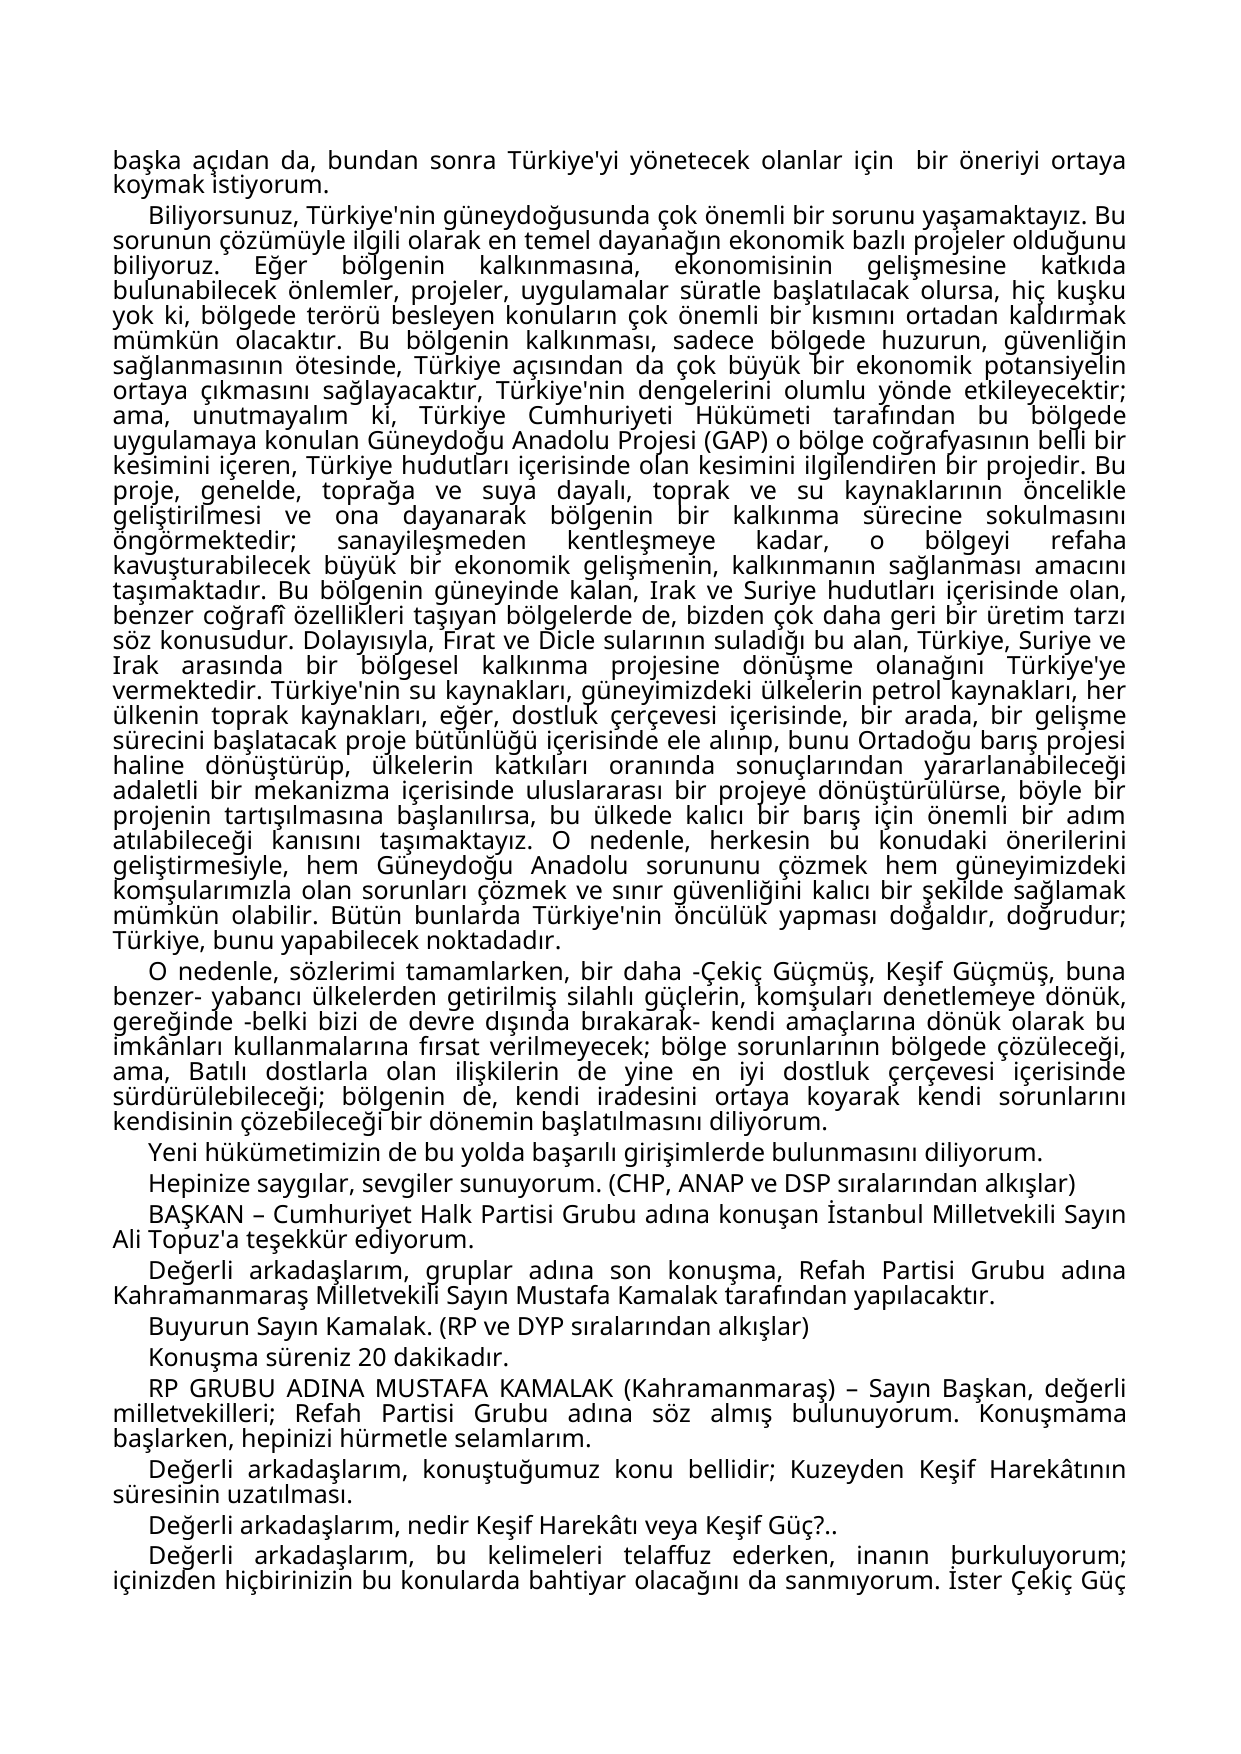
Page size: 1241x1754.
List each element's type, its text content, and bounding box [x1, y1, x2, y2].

text Değerli arkadaşlarım, konuştuğumuz konu bellidir; Kuzeyden Keşif Harekâtının süresinin uzatılması. [112, 1458, 1128, 1508]
text Değerli arkadaşlarım, nedir Keşif Harekâtı veya Keşif Güç?.. [112, 1514, 1128, 1539]
text Konuşma süreniz 20 dakikadır. [112, 1346, 1128, 1371]
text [112, 150, 1128, 199]
text Yeni hükümetimizin de bu yolda başarılı girişimlerde bulunmasını diliyorum. [112, 1142, 1128, 1167]
text Hepinize saygılar, sevgiler sunuyorum. (CHP, ANAP ve DSP sıralarından alkışlar) [112, 1172, 1128, 1197]
text Biliyorsunuz, Türkiye'nin güneydoğusunda çok önemli bir sorunu yaşamaktayız. Bu sorunun çözümüyle ilgili olarak en temel dayanağın ekonomik bazlı projeler olduğunu biliyoruz. Eğer bölgenin kalkınmasına, ekonomisinin gelişmesine katkıda bulunabilecek önlemler, projeler, uygulamalar süratle başlatılacak olursa, hiç kuşku yok ki, bölgede terörü besleyen konuların çok önemli bir kısmını ortadan kaldırmak mümkün olacaktır. Bu bölgenin kalkınması, sadece bölgede huzurun, güvenliğin sağlanmasının ötesinde, Türkiye açısından da çok büyük bir ekonomik potansiyelin ortaya çıkmasını sağlayacaktır, Türkiye'nin dengelerini olumlu yönde etkileyecektir; ama, unutmayalım ki, Türkiye Cumhuriyeti Hükümeti tarafından bu bölgede uygulamaya konulan Güneydoğu Anadolu Projesi (GAP) o bölge coğrafyasının belli bir kesimini içeren, Türkiye hudutları içerisinde olan kesimini ilgilendiren bir projedir. Bu proje, genelde, toprağa ve suya dayalı, toprak ve su kaynaklarının öncelikle geliştirilmesi ve ona dayanarak bölgenin bir kalkınma sürecine sokulmasını öngörmektedir; sanayileşmeden kentleşmeye kadar, o bölgeyi refaha kavuşturabilecek büyük bir ekonomik gelişmenin, kalkınmanın sağlanması amacını taşımaktadır. Bu bölgenin güneyinde kalan, Irak ve Suriye hudutları içerisinde olan, benzer coğrafî özellikleri taşıyan bölgelerde de, bizden çok daha geri bir üretim tarzı söz konusudur. Dolayısıyla, Fırat ve Dicle sularının suladığı bu alan, Türkiye, Suriye ve Irak arasında bir bölgesel kalkınma projesine dönüşme olanağını Türkiye'ye vermektedir. Türkiye'nin su kaynakları, güneyimizdeki ülkelerin petrol kaynakları, her ülkenin toprak kaynakları, eğer, dostluk çerçevesi içerisinde, bir arada, bir gelişme sürecini başlatacak proje bütünlüğü içerisinde ele alınıp, bunu Ortadoğu barış projesi haline dönüştürüp, ülkelerin katkıları oranında sonuçlarından yararlanabileceği adaletli bir mekanizma içerisinde uluslararası bir projeye dönüştürülürse, böyle bir projenin tartışılmasına başlanılırsa, bu ülkede kalıcı bir barış için önemli bir adım atılabileceği kanısını taşımaktayız. O nedenle, herkesin bu konudaki önerilerini geliştirmesiyle, hem Güneydoğu Anadolu sorununu çözmek hem güneyimizdeki komşularımızla olan sorunları çözmek ve sınır güvenliğini kalıcı bir şekilde sağlamak mümkün olabilir. Bütün bunlarda Türkiye'nin öncülük yapması doğaldır, doğrudur; Türkiye, bunu yapabilecek noktadadır. [112, 205, 1128, 955]
text Buyurun Sayın Kamalak. (RP ve DYP sıralarından alkışlar) [112, 1315, 1128, 1340]
text BAŞKAN – Cumhuriyet Halk Partisi Grubu adına konuşan İstanbul Milletvekili Sayın Ali Topuz'a teşekkür ediyorum. [112, 1203, 1128, 1253]
text O nedenle, sözlerimi tamamlarken, bir daha -Çekiç Güçmüş, Keşif Güçmüş, buna benzer- yabancı ülkelerden getirilmiş silahlı güçlerin, komşuları denetlemeye dönük, gereğinde -belki bizi de devre dışında bırakarak- kendi amaçlarına dönük olarak bu imkânları kullanmalarına fırsat verilmeyecek; bölge sorunlarının bölgede çözüleceği, ama, Batılı dostlarla olan ilişkilerin de yine en iyi dostluk çerçevesi içerisinde sürdürülebileceği; bölgenin de, kendi iradesini ortaya koyarak kendi sorunlarını kendisinin çözebileceği bir dönemin başlatılmasını diliyorum. [112, 961, 1128, 1136]
text RP GRUBU ADINA MUSTAFA KAMALAK (Kahramanmaraş) – Sayın Başkan, değerli milletvekilleri; Refah Partisi Grubu adına söz almış bulunuyorum. Konuşmama başlarken, hepinizi hürmetle selamlarım. [112, 1377, 1128, 1452]
text Değerli arkadaşlarım, gruplar adına son konuşma, Refah Partisi Grubu adına Kahramanmaraş Milletvekili Sayın Mustafa Kamalak tarafından yapılacaktır. [112, 1259, 1128, 1309]
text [112, 1545, 1128, 1594]
